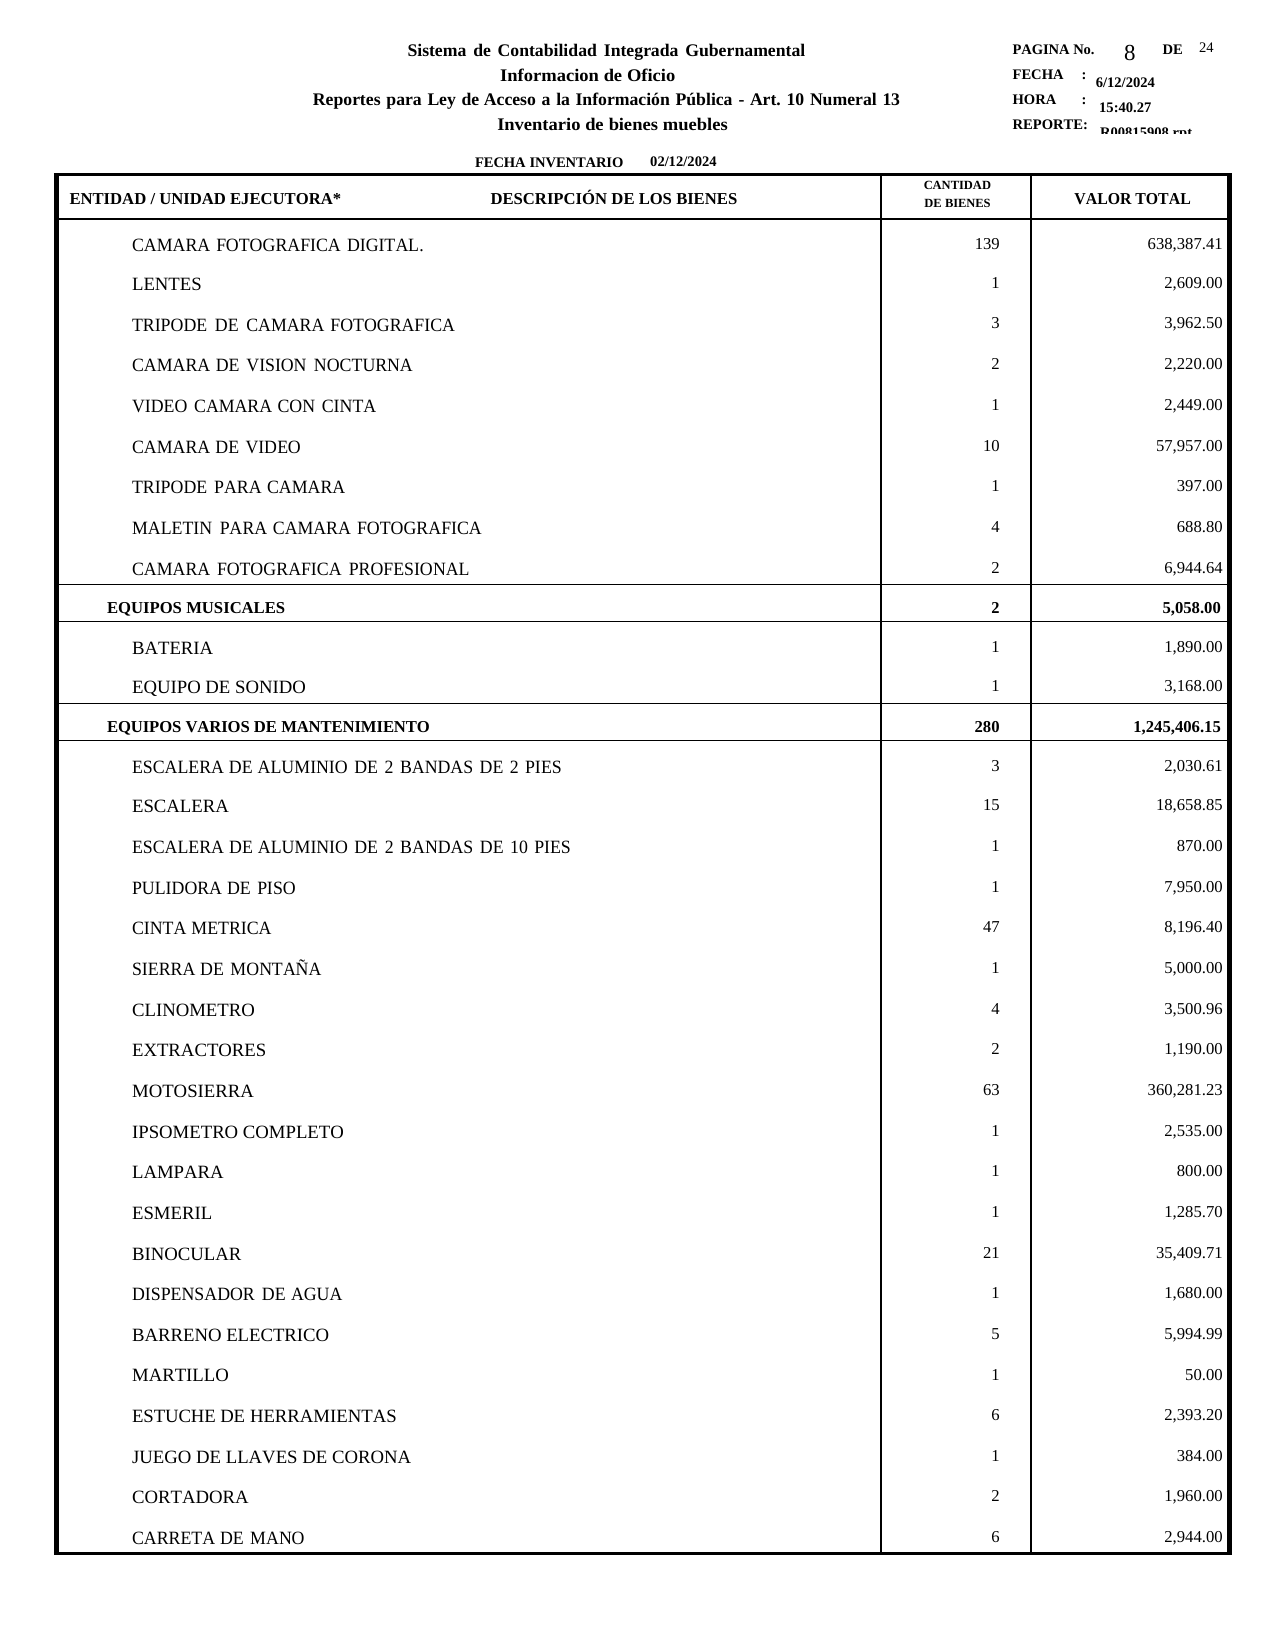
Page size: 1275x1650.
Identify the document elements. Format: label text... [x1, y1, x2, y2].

table_cell 1 [882, 1152, 1030, 1193]
table_cell CARRETA DE MANO [59, 1518, 880, 1552]
table_cell ESCALERA [59, 786, 880, 827]
table_cell TRIPODE DE CAMARA FOTOGRAFICA [59, 304, 880, 345]
table_cell 7,950.00 [1032, 867, 1227, 908]
table_cell PULIDORA DE PISO [59, 867, 880, 908]
table_cell CAMARA FOTOGRAFICA DIGITAL. [59, 220, 880, 263]
table_cell MALETIN PARA CAMARA FOTOGRAFICA [59, 508, 880, 548]
table_cell 1 [882, 1274, 1030, 1314]
table_cell 870.00 [1032, 827, 1227, 867]
table_cell 1,960.00 [1032, 1477, 1227, 1518]
table_cell EQUIPOS MUSICALES [59, 585, 880, 621]
table_cell 1 [882, 827, 1030, 867]
table_cell 1,285.70 [1032, 1193, 1227, 1233]
table_cell 18,658.85 [1032, 786, 1227, 827]
table_cell 1,680.00 [1032, 1274, 1227, 1314]
table_cell 384.00 [1032, 1436, 1227, 1477]
table_cell BARRENO ELECTRICO [59, 1315, 880, 1355]
table_cell 2,535.00 [1032, 1111, 1227, 1152]
table_cell BINOCULAR [59, 1233, 880, 1274]
table_cell 5,994.99 [1032, 1315, 1227, 1355]
table_cell ESCALERA DE ALUMINIO DE 2 BANDAS DE 2 PIES [59, 741, 880, 786]
table_cell 2 [882, 1477, 1030, 1518]
table_cell 1 [882, 1111, 1030, 1152]
table_cell ESCALERA DE ALUMINIO DE 2 BANDAS DE 10 PIES [59, 827, 880, 867]
table_header ENTIDAD / UNIDAD EJECUTORA* DESCRIPCIÓN DE LOS BIENES [59, 176, 880, 218]
table_cell 2,944.00 [1032, 1518, 1227, 1552]
table_cell 1,245,406.15 [1032, 704, 1227, 740]
table_cell 3,962.50 [1032, 304, 1227, 345]
table_cell TRIPODE PARA CAMARA [59, 467, 880, 507]
table_cell 35,409.71 [1032, 1233, 1227, 1274]
table_cell CAMARA DE VIDEO [59, 426, 880, 467]
table_cell 360,281.23 [1032, 1071, 1227, 1111]
table_cell 2,449.00 [1032, 386, 1227, 426]
table_cell 2,030.61 [1032, 741, 1227, 786]
table_cell 1 [882, 867, 1030, 908]
table_cell 2,393.20 [1032, 1396, 1227, 1436]
table_cell CAMARA DE VISION NOCTURNA [59, 345, 880, 386]
table_cell 8,196.40 [1032, 908, 1227, 949]
table_cell 3,168.00 [1032, 667, 1227, 703]
table_cell 2 [882, 585, 1030, 621]
table_cell CORTADORA [59, 1477, 880, 1518]
table_cell ESMERIL [59, 1193, 880, 1233]
table_cell 139 [882, 220, 1030, 263]
table_cell SIERRA DE MONTAÑA [59, 949, 880, 989]
table_cell CLINOMETRO [59, 989, 880, 1030]
table_cell 47 [882, 908, 1030, 949]
table_cell 2,609.00 [1032, 264, 1227, 304]
table_cell EXTRACTORES [59, 1030, 880, 1071]
table_cell 3 [882, 304, 1030, 345]
table_header CANTIDAD DE BIENES [882, 176, 1030, 218]
table_cell 2 [882, 548, 1030, 584]
table_cell DISPENSADOR DE AGUA [59, 1274, 880, 1314]
table_cell 15 [882, 786, 1030, 827]
table_cell MOTOSIERRA [59, 1071, 880, 1111]
table_cell 63 [882, 1071, 1030, 1111]
table_cell 5,058.00 [1032, 585, 1227, 621]
table_cell 50.00 [1032, 1355, 1227, 1396]
table_cell 1,190.00 [1032, 1030, 1227, 1071]
table_cell 3,500.96 [1032, 989, 1227, 1030]
table_cell 2 [882, 345, 1030, 386]
table_cell 3 [882, 741, 1030, 786]
table_cell 6 [882, 1396, 1030, 1436]
table_cell 4 [882, 508, 1030, 548]
table_cell 2 [882, 1030, 1030, 1071]
table_cell 1 [882, 1355, 1030, 1396]
table_cell 688.80 [1032, 508, 1227, 548]
table_cell 57,957.00 [1032, 426, 1227, 467]
table_cell BATERIA [59, 622, 880, 667]
table_cell 2,220.00 [1032, 345, 1227, 386]
table_cell MARTILLO [59, 1355, 880, 1396]
table_cell 1 [882, 667, 1030, 703]
table_cell 21 [882, 1233, 1030, 1274]
table_cell 6,944.64 [1032, 548, 1227, 584]
table_cell 5,000.00 [1032, 949, 1227, 989]
table_cell 1 [882, 949, 1030, 989]
table_cell 1 [882, 1436, 1030, 1477]
table_cell IPSOMETRO COMPLETO [59, 1111, 880, 1152]
table_cell 1,890.00 [1032, 622, 1227, 667]
table_cell EQUIPOS VARIOS DE MANTENIMIENTO [59, 704, 880, 740]
table_cell 1 [882, 386, 1030, 426]
table_cell 4 [882, 989, 1030, 1030]
table_cell 397.00 [1032, 467, 1227, 507]
table_cell EQUIPO DE SONIDO [59, 667, 880, 703]
table_cell 1 [882, 622, 1030, 667]
table_cell 5 [882, 1315, 1030, 1355]
table_cell VIDEO CAMARA CON CINTA [59, 386, 880, 426]
table_cell 280 [882, 704, 1030, 740]
table_cell CAMARA FOTOGRAFICA PROFESIONAL [59, 548, 880, 584]
table_cell LENTES [59, 264, 880, 304]
table_cell 1 [882, 1193, 1030, 1233]
table_cell 1 [882, 467, 1030, 507]
table_header VALOR TOTAL [1032, 176, 1227, 218]
table_cell 6 [882, 1518, 1030, 1552]
table_cell ESTUCHE DE HERRAMIENTAS [59, 1396, 880, 1436]
table_cell 638,387.41 [1032, 220, 1227, 263]
table_cell 800.00 [1032, 1152, 1227, 1193]
table_cell 10 [882, 426, 1030, 467]
table_cell LAMPARA [59, 1152, 880, 1193]
table_cell CINTA METRICA [59, 908, 880, 949]
table_cell JUEGO DE LLAVES DE CORONA [59, 1436, 880, 1477]
table_cell 1 [882, 264, 1030, 304]
